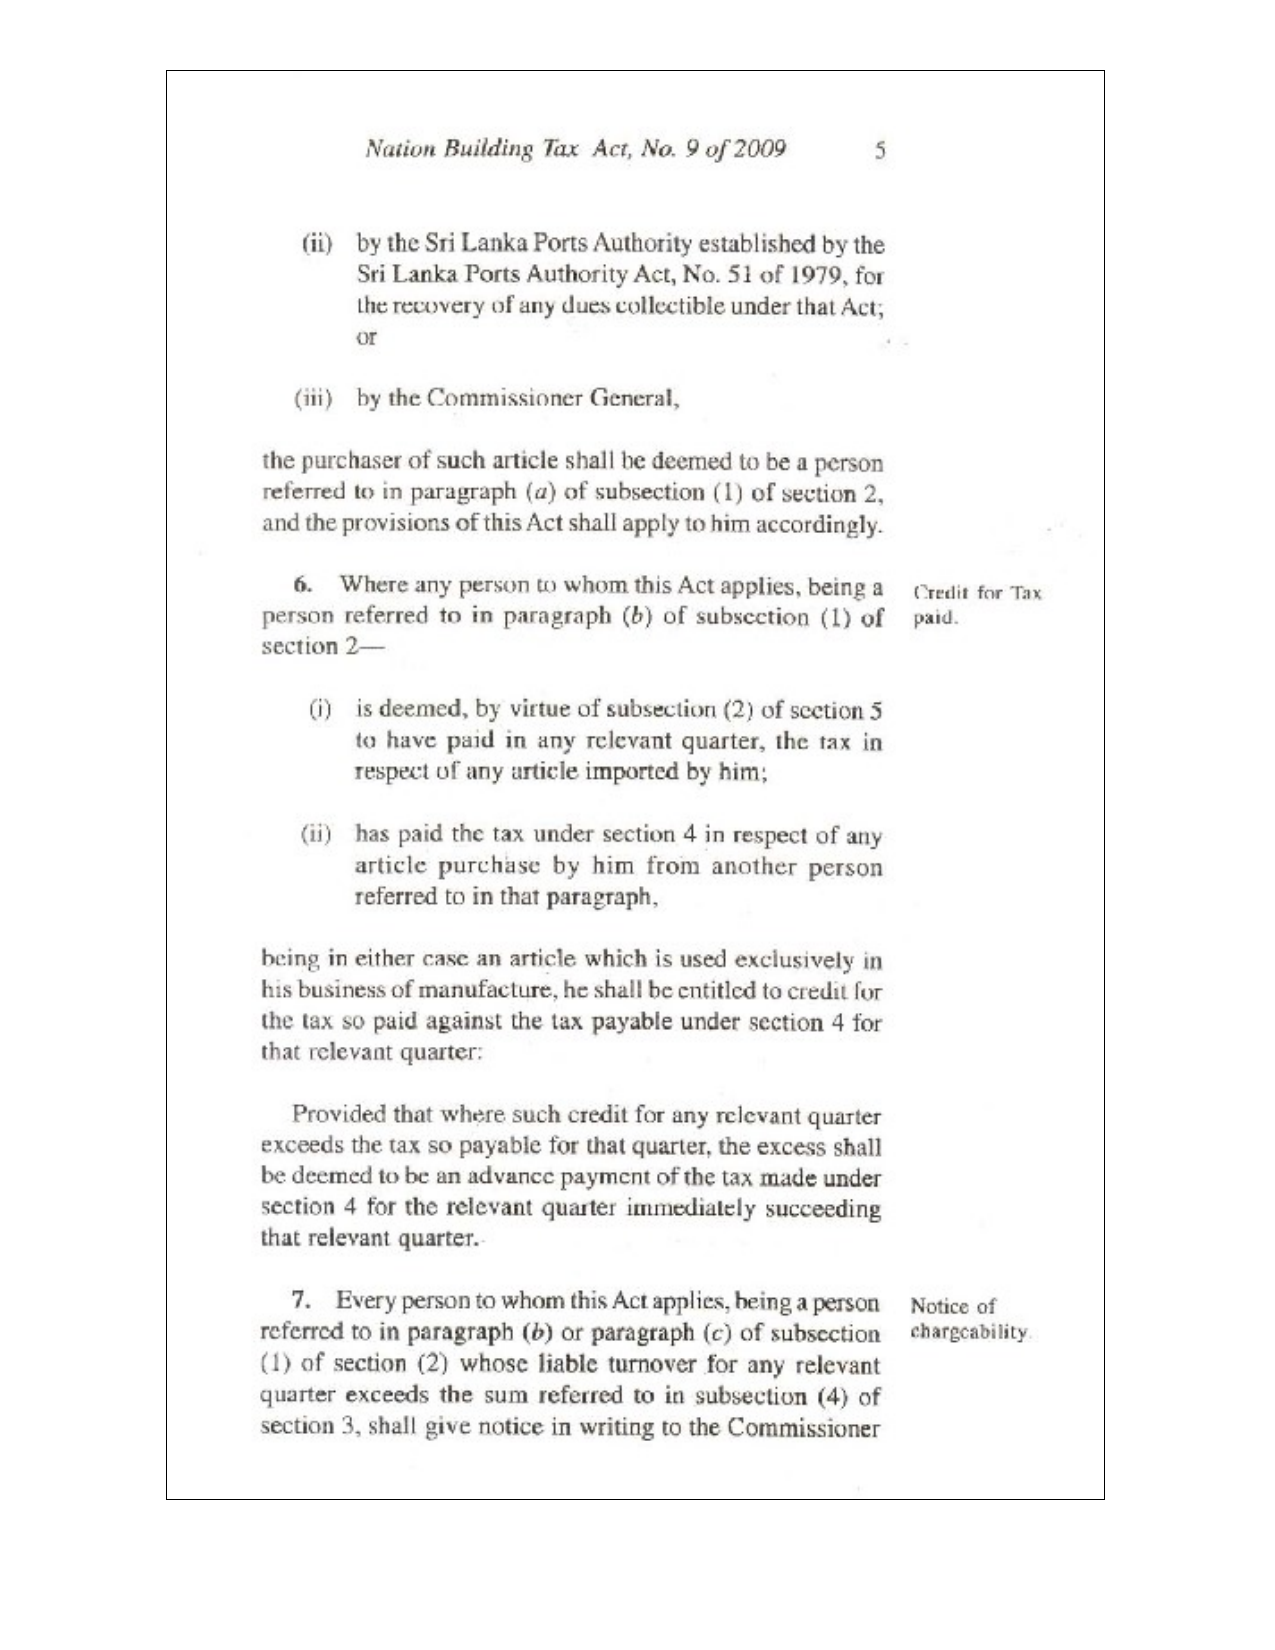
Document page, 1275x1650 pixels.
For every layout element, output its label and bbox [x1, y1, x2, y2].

picture [167, 71, 1104, 1499]
